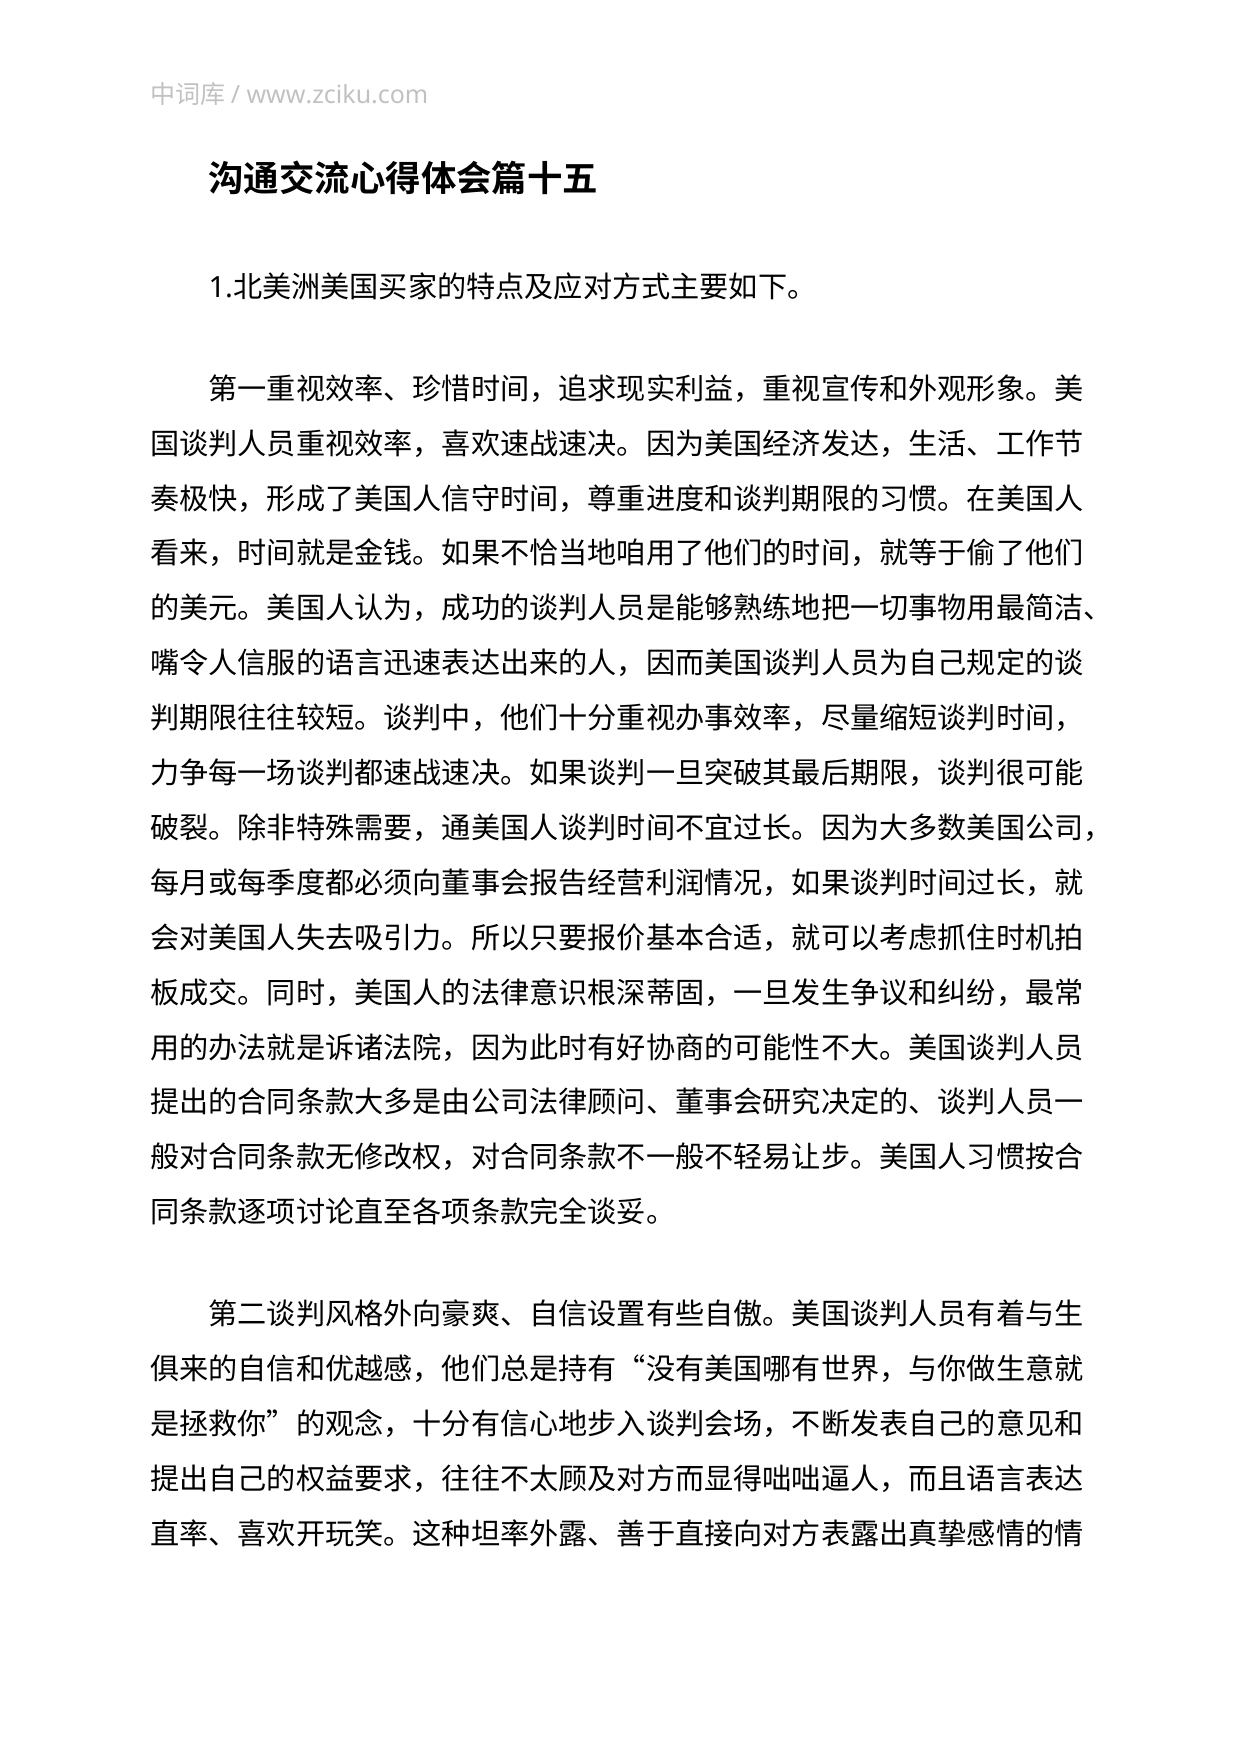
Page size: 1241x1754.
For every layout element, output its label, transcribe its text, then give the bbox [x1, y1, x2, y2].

text 第一重视效率、珍惜时间，追求现实利益，重视宣传和外观形象。美国谈判人员重视效率，喜欢速战速决。因为美国经济发达，生活、工作节奏极快，形成了美国人信守时间，尊重进度和谈判期限的习惯。在美国人看来，时间就是金钱。如果不恰当地咱用了他们的时间，就等于偷了他们的美元。美国人认为，成功的谈判人员是能够熟练地把一切事物用最简洁、嘴令人信服的语言迅速表达出来的人，因而美国谈判人员为自己规定的谈判期限往往较短。谈判中，他们十分重视办事效率，尽量缩短谈判时间，力争每一场谈判都速战速决。如果谈判一旦突破其最后期限，谈判很可能破裂。除非特殊需要，通美国人谈判时间不宜过长。因为大多数美国公司，每月或每季度都必须向董事会报告经营利润情况，如果谈判时间过长，就会对美国人失去吸引力。所以只要报价基本合适，就可以考虑抓住时机拍板成交。同时，美国人的法律意识根深蒂固，一旦发生争议和纠纷，最常用的办法就是诉诸法院，因为此时有好协商的可能性不大。美国谈判人员提出的合同条款大多是由公司法律顾问、董事会研究决定的、谈判人员一般对合同条款无修改权，对合同条款不一般不轻易让步。美国人习惯按合同条款逐项讨论直至各项条款完全谈妥。 [150, 365, 1090, 1231]
text 沟通交流心得体会篇十五 [150, 150, 1090, 201]
text 1.北美洲美国买家的特点及应对方式主要如下。 [150, 263, 1090, 306]
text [150, 1291, 1090, 1552]
